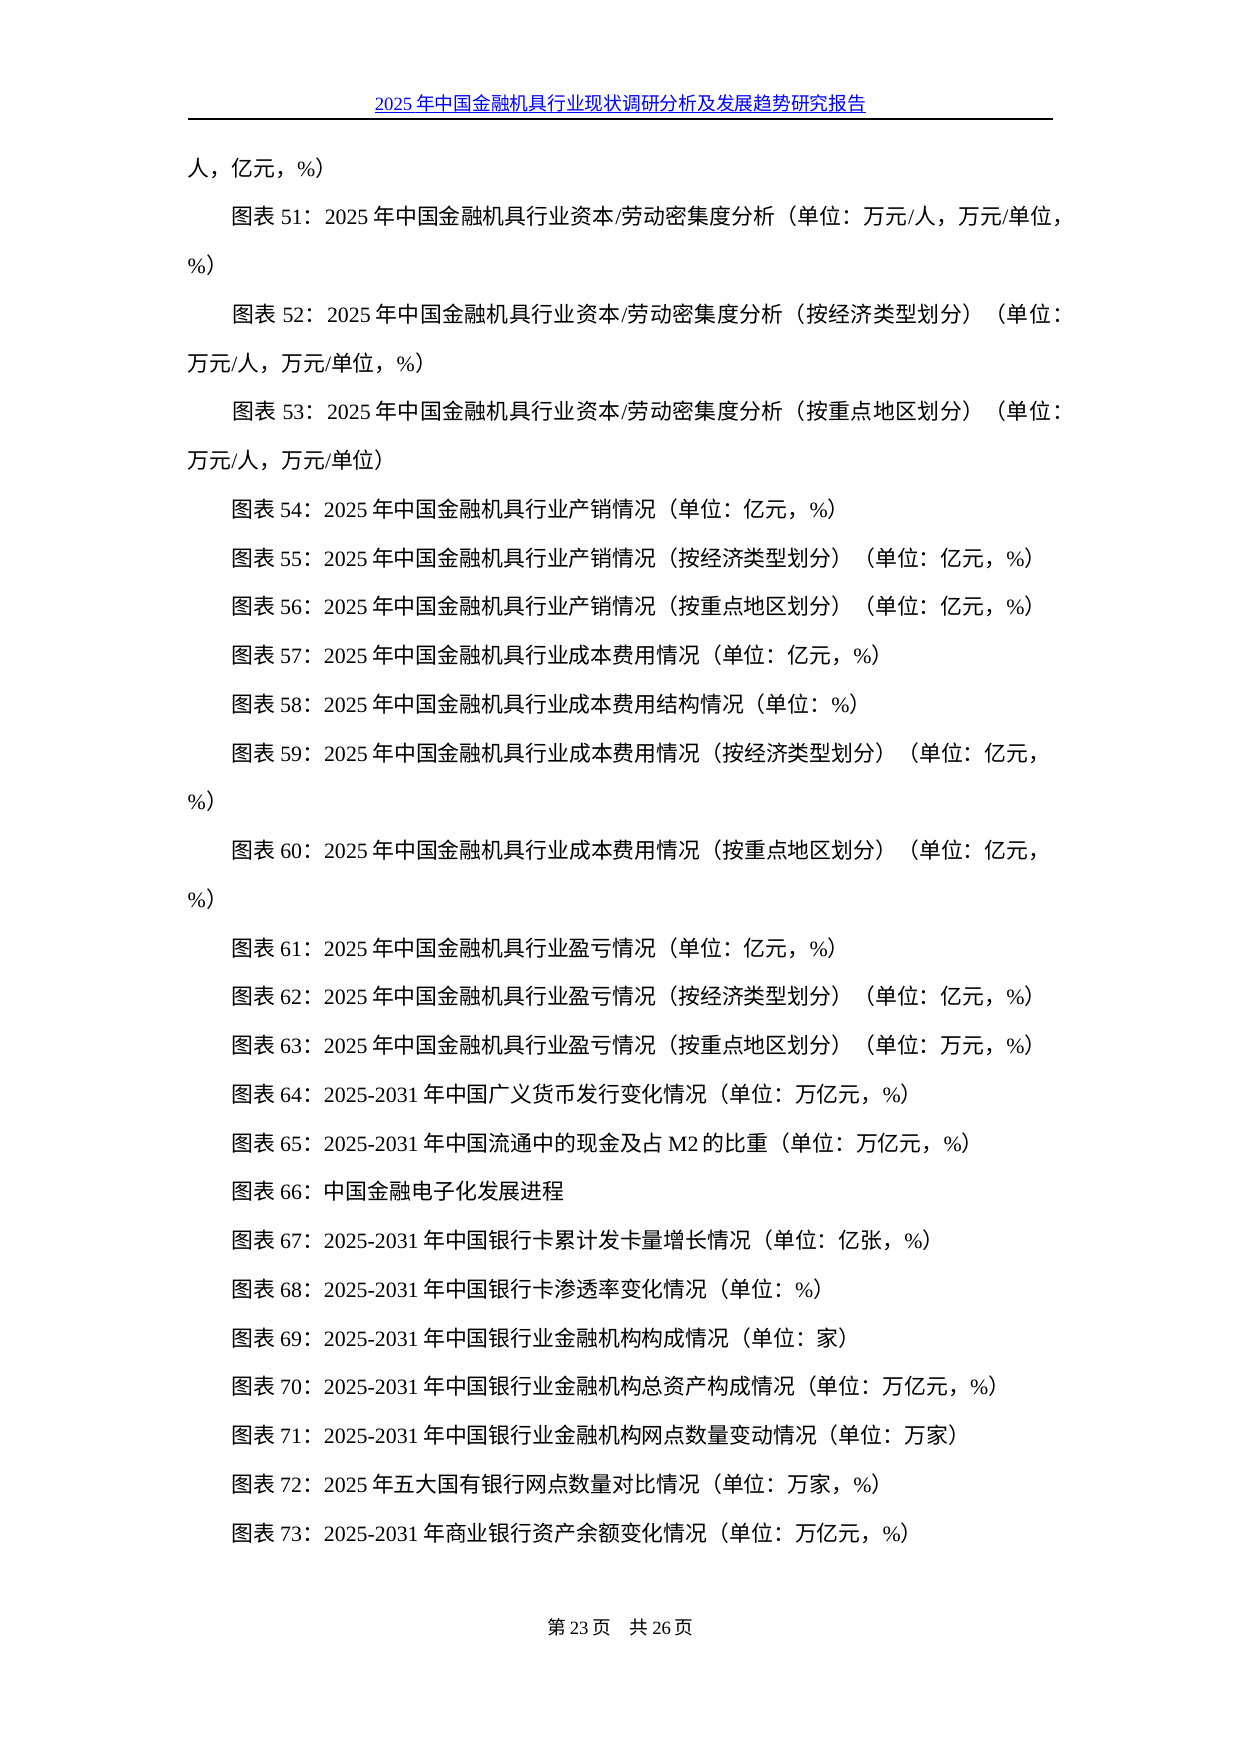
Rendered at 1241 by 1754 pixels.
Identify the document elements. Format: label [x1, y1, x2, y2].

text [187, 150, 1053, 1548]
